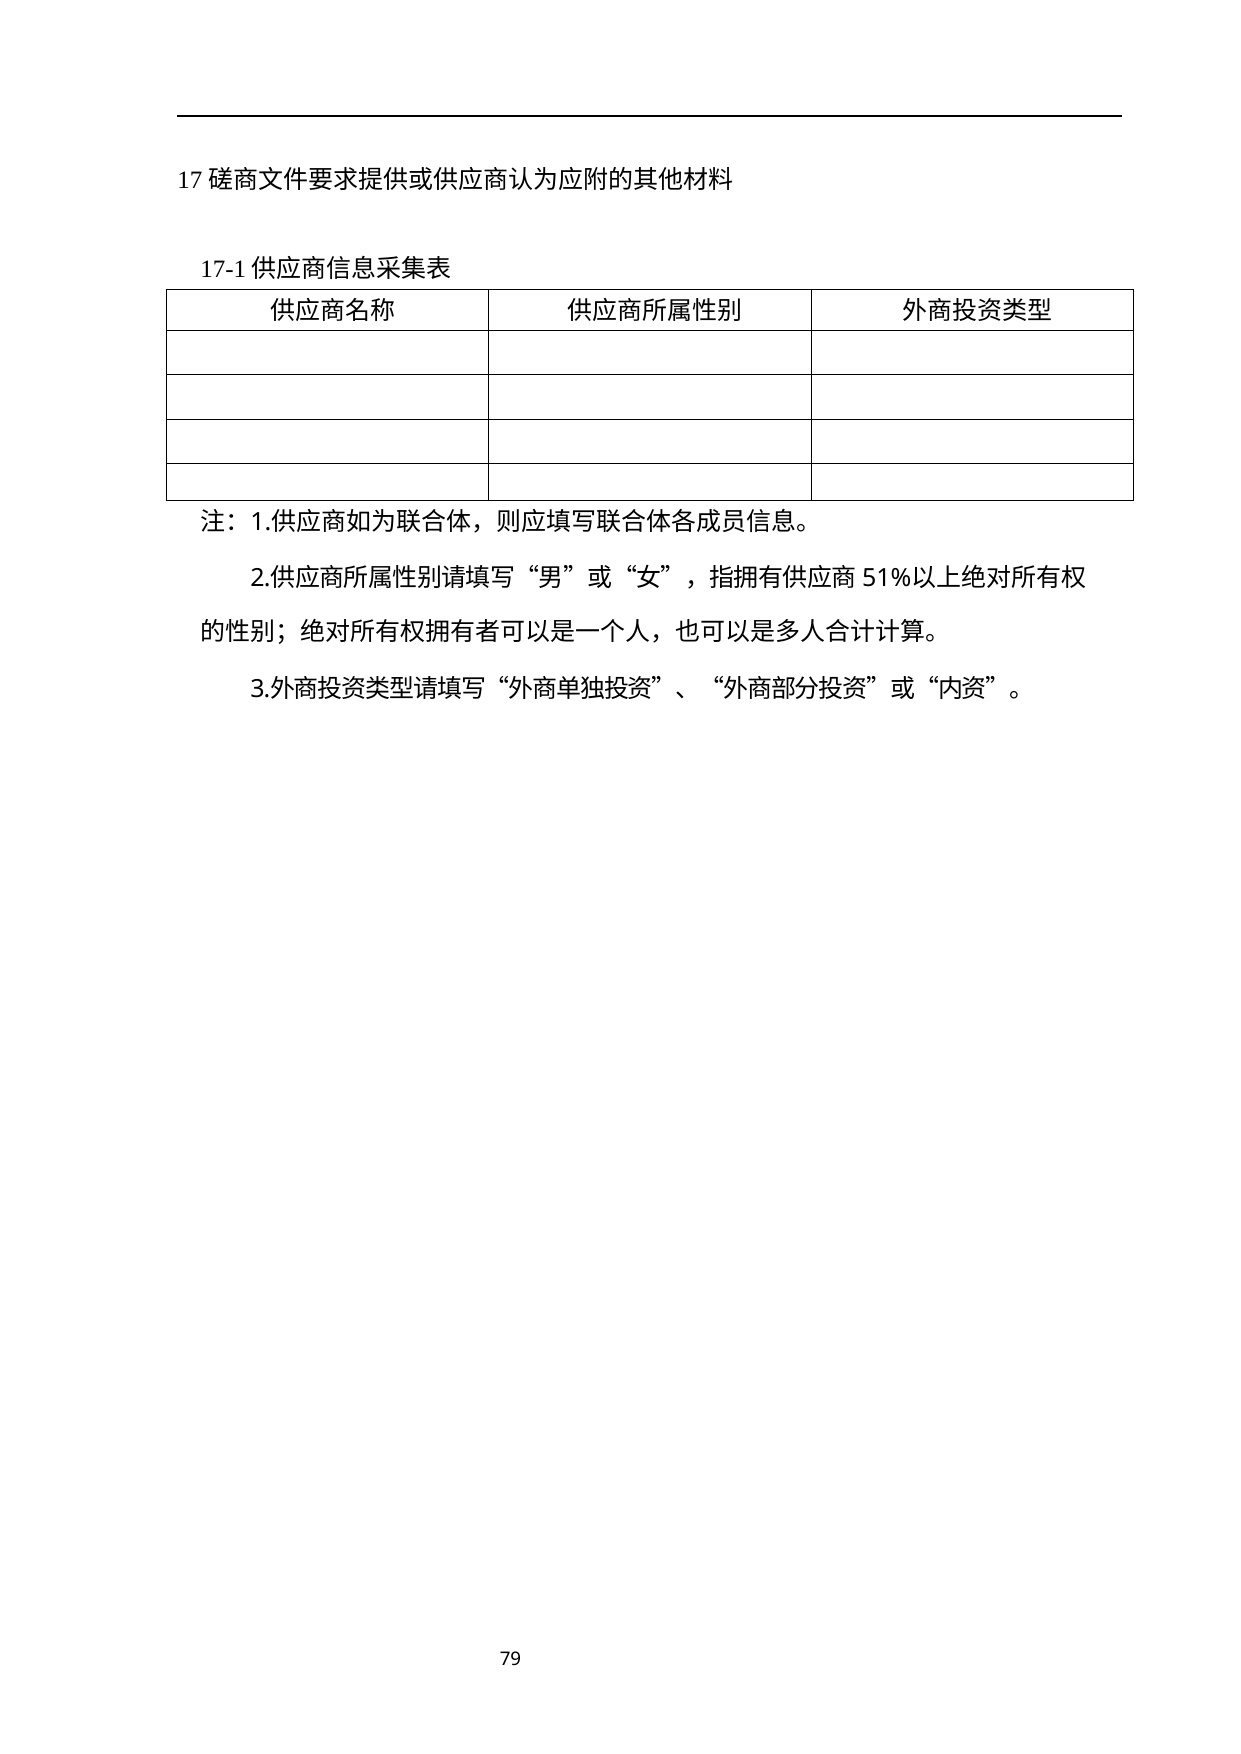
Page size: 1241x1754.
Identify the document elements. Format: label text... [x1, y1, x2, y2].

text 2.供应商所属性别请填写“男”或“女”，指拥有供应商 51%以上绝对所有权的性别；绝对所有权拥有者可以是一个人，也可以是多人合计计算。 [200, 557, 1111, 648]
table_cell [812, 464, 1133, 500]
table_cell [489, 331, 811, 374]
table_cell [167, 464, 488, 500]
table_cell [812, 331, 1133, 374]
table_cell [167, 331, 488, 374]
text 注：1.供应商如为联合体，则应填写联合体各成员信息。 [200, 501, 1098, 537]
table_cell [489, 464, 811, 500]
table_cell [167, 375, 488, 419]
text 17-1供应商信息采集表 [200, 248, 1098, 284]
table_cell [812, 375, 1133, 419]
table_header 供应商所属性别 [489, 290, 811, 330]
text 3.外商投资类型请填写“外商单独投资”、“外商部分投资”或“内资”。 [250, 668, 1098, 705]
table_header 外商投资类型 [812, 290, 1133, 330]
table_cell [489, 420, 811, 463]
table_cell [489, 375, 811, 419]
text 17 磋商文件要求提供或供应商认为应附的其他材料 [177, 160, 1122, 196]
table_header 供应商名称 [167, 290, 488, 330]
table_cell [812, 420, 1133, 463]
table_cell [167, 420, 488, 463]
